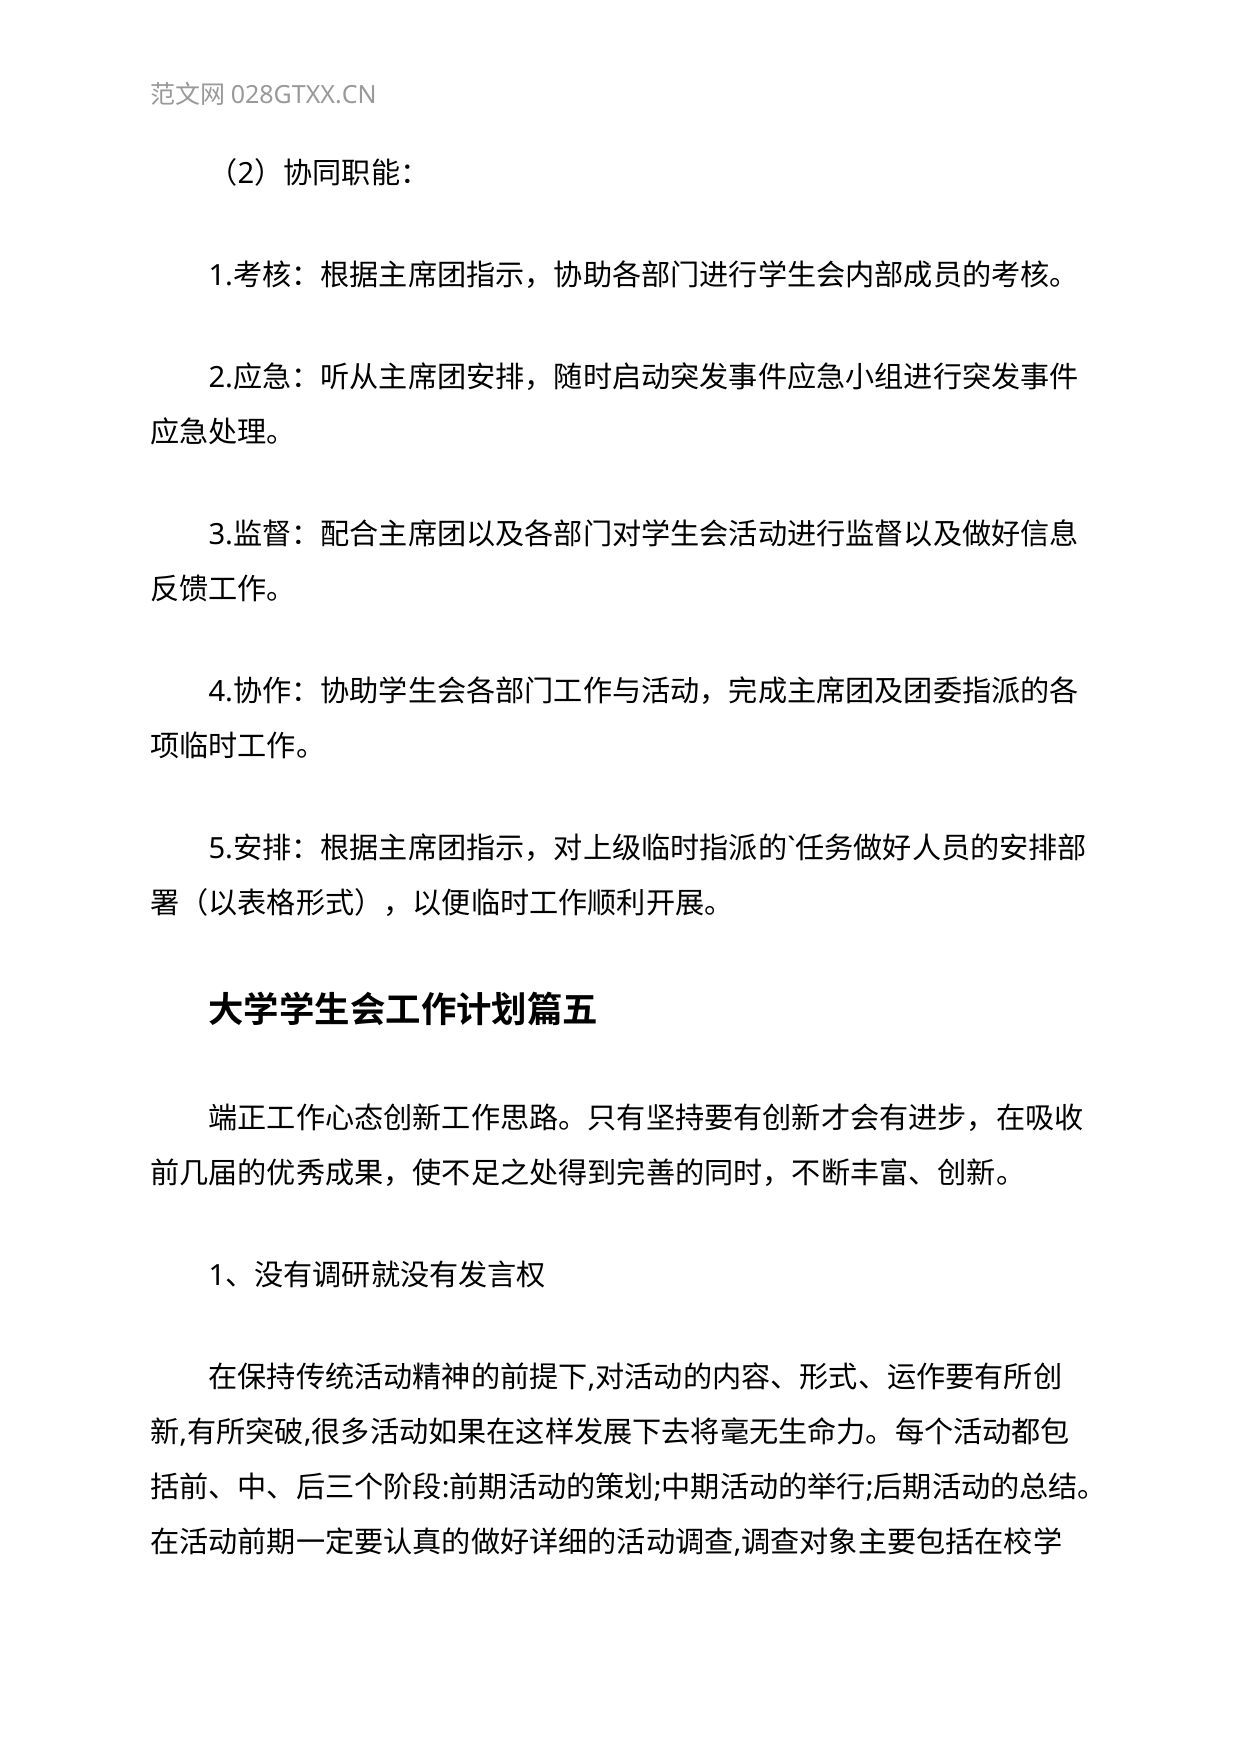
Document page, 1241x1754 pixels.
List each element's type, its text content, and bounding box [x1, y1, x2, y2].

text 1、没有调研就没有发言权 [150, 1251, 1090, 1293]
text 4.协作：协助学生会各部门工作与活动，完成主席团及团委指派的各项临时工作。 [150, 667, 1090, 765]
text （2）协同职能： [150, 150, 1090, 192]
text 2.应急：听从主席团安排，随时启动突发事件应急小组进行突发事件应急处理。 [150, 354, 1090, 451]
text 端正工作心态创新工作思路。只有坚持要有创新才会有进步，在吸收前几届的优秀成果，使不足之处得到完善的同时，不断丰富、创新。 [150, 1094, 1090, 1192]
text 1.考核：根据主席团指示，协助各部门进行学生会内部成员的考核。 [150, 252, 1090, 294]
text 3.监督：配合主席团以及各部门对学生会活动进行监督以及做好信息反馈工作。 [150, 511, 1090, 608]
text 5.安排：根据主席团指示，对上级临时指派的`任务做好人员的安排部署（以表格形式），以便临时工作顺利开展。 [150, 824, 1090, 922]
text 大学学生会工作计划篇五 [150, 981, 1090, 1032]
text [150, 1353, 1090, 1561]
